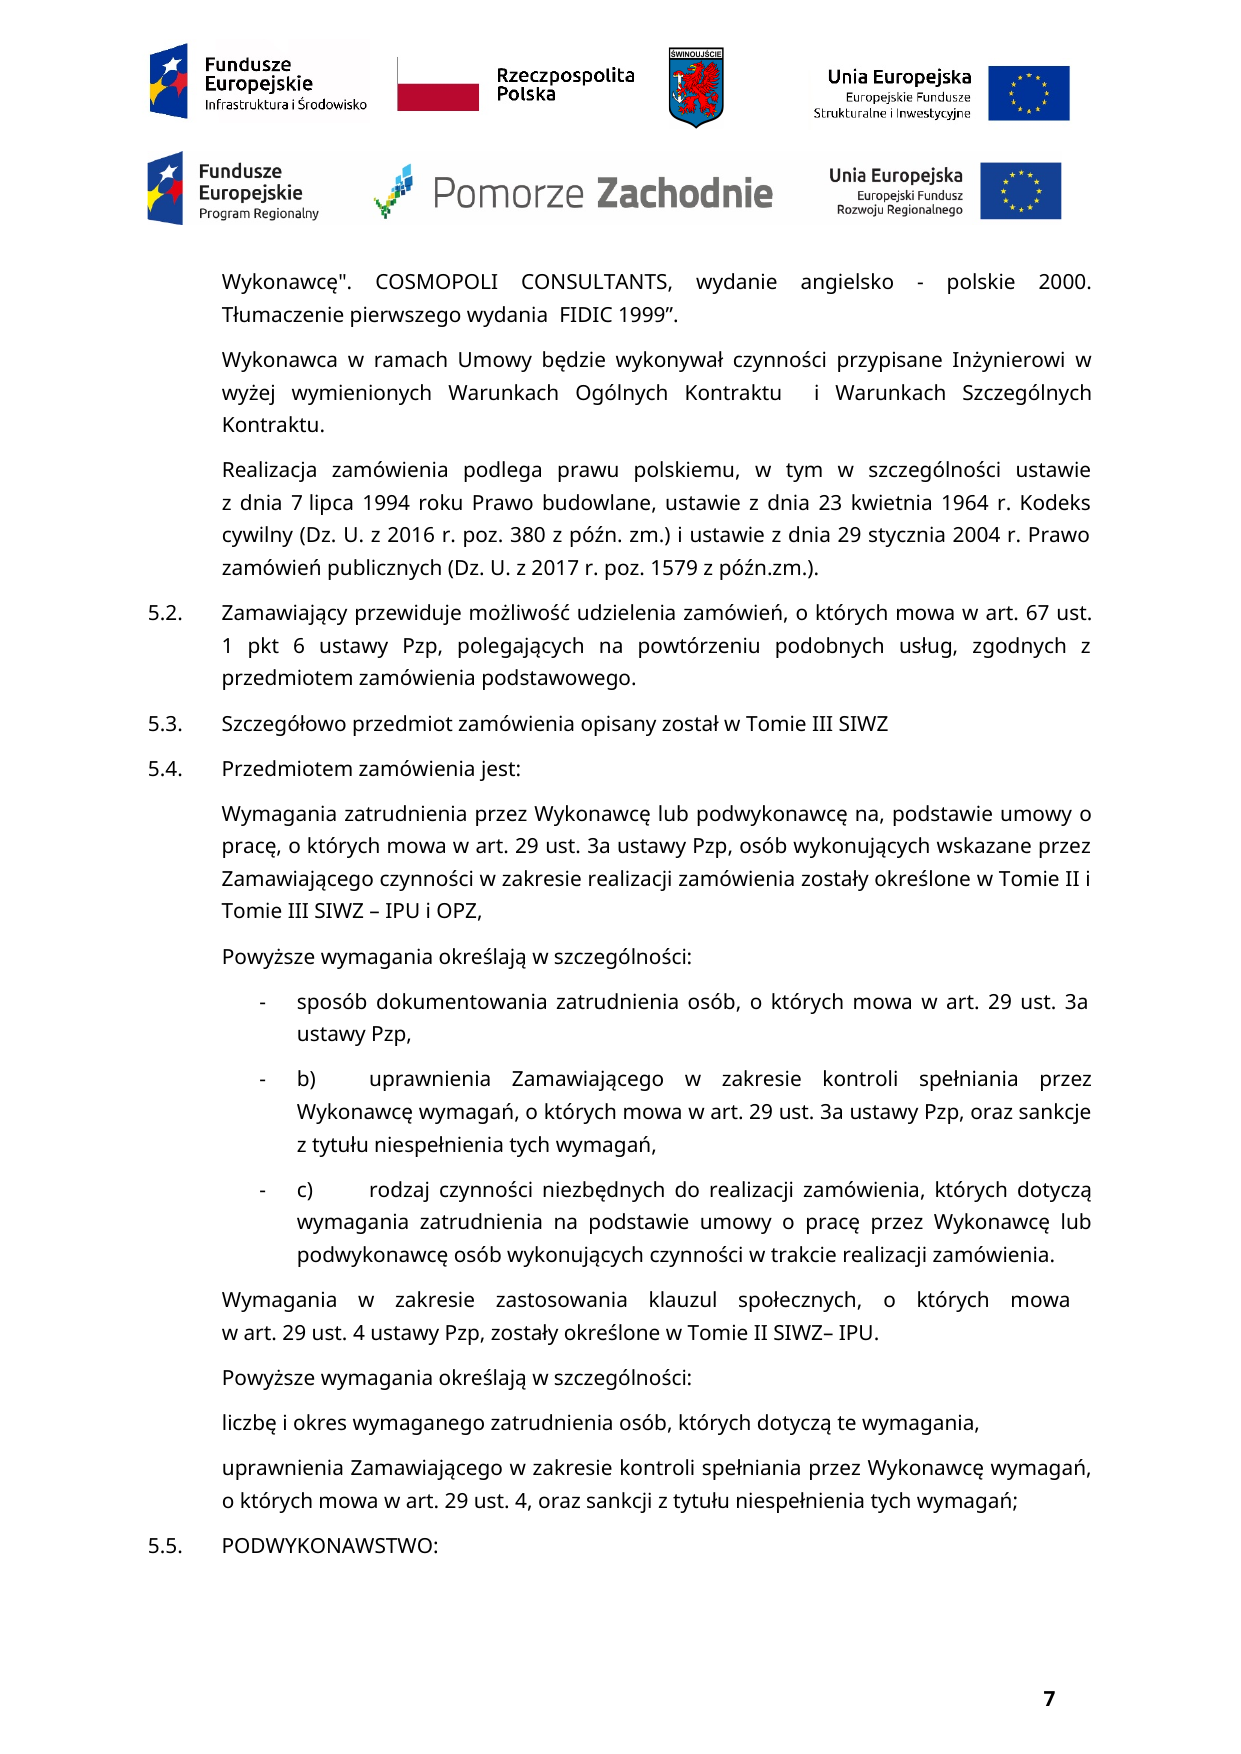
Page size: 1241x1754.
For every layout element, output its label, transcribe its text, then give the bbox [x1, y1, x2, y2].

text Powyższe wymagania określają w szczególności: [222, 942, 1092, 970]
list sposób dokumentowania zatrudnienia osób, o których mowa w art. 29 ust. 3a ustawy Pzp, [259, 987, 1090, 1048]
text Wykonawca w ramach Umowy będzie wykonywał czynności przypisane Inżynierowi w wyżej wymienionych Warunkach Ogólnych Kontraktu i Warunkach Szczególnych Kontraktu. [222, 345, 1092, 439]
picture [131, 39, 371, 123]
picture [668, 47, 724, 129]
picture [147, 151, 1062, 225]
list c) rodzaj czynności niezbędnych do realizacji zamówienia, których dotyczą wymagania zatrudnienia na podstawie umowy o pracę przez Wykonawcę lub podwykonawcę osób wykonujących czynności w trakcie realizacji zamówienia. [259, 1175, 1092, 1268]
text Powyższe wymagania określają w szczególności: [222, 1363, 1092, 1391]
text 5.3. Szczegółowo przedmiot zamówienia opisany został w Tomie III SIWZ [148, 709, 1092, 737]
text liczbę i okres wymaganego zatrudnienia osób, których dotyczą te wymagania, [222, 1408, 1092, 1436]
list b) uprawnienia Zamawiającego w zakresie kontroli spełniania przez Wykonawcę wymagań, o których mowa w art. 29 ust. 3a ustawy Pzp, oraz sankcje z tytułu niespełnienia tych wymagań, [259, 1064, 1092, 1158]
text Realizacja zamówienia podlega prawu polskiemu, w tym w szczególności ustawie z dnia 7 lipca 1994 roku Prawo budowlane, ustawie z dnia 23 kwietnia 1964 r. Kodeks cywilny (Dz. U. z 2016 r. poz. 380 z późn. zm.) i ustawie z dnia 29 stycznia 2004 r. Prawo zamówień publicznych (Dz. U. z 2017 r. poz. 1579 z późn.zm.). [222, 455, 1092, 582]
text uprawnienia Zamawiającego w zakresie kontroli spełniania przez Wykonawcę wymagań, o których mowa w art. 29 ust. 4, oraz sankcji z tytułu niespełnienia tych wymagań; [222, 1453, 1092, 1514]
picture [379, 38, 652, 129]
text 5.5. PODWYKONAWSTWO: [148, 1531, 1092, 1559]
picture [808, 58, 1078, 130]
text 5.2. Zamawiający przewiduje możliwość udzielenia zamówień, o których mowa w art. 67 ust. 1 pkt 6 ustawy Pzp, polegających na powtórzeniu podobnych usług, zgodnych z przedmiotem zamówienia podstawowego. [148, 598, 1092, 692]
text Wymagania w zakresie zastosowania klauzul społecznych, o których mowa w art. 29 ust. 4 ustawy Pzp, zostały określone w Tomie II SIWZ– IPU. [222, 1285, 1092, 1346]
text 5.4. Przedmiotem zamówienia jest: [148, 754, 1092, 782]
text Wymagania zatrudnienia przez Wykonawcę lub podwykonawcę na, podstawie umowy o pracę, o których mowa w art. 29 ust. 3a ustawy Pzp, osób wykonujących wskazane przez Zamawiającego czynności w zakresie realizacji zamówienia zostały określone w Tomie II i Tomie III SIWZ – IPU i OPZ, [221, 799, 1092, 925]
